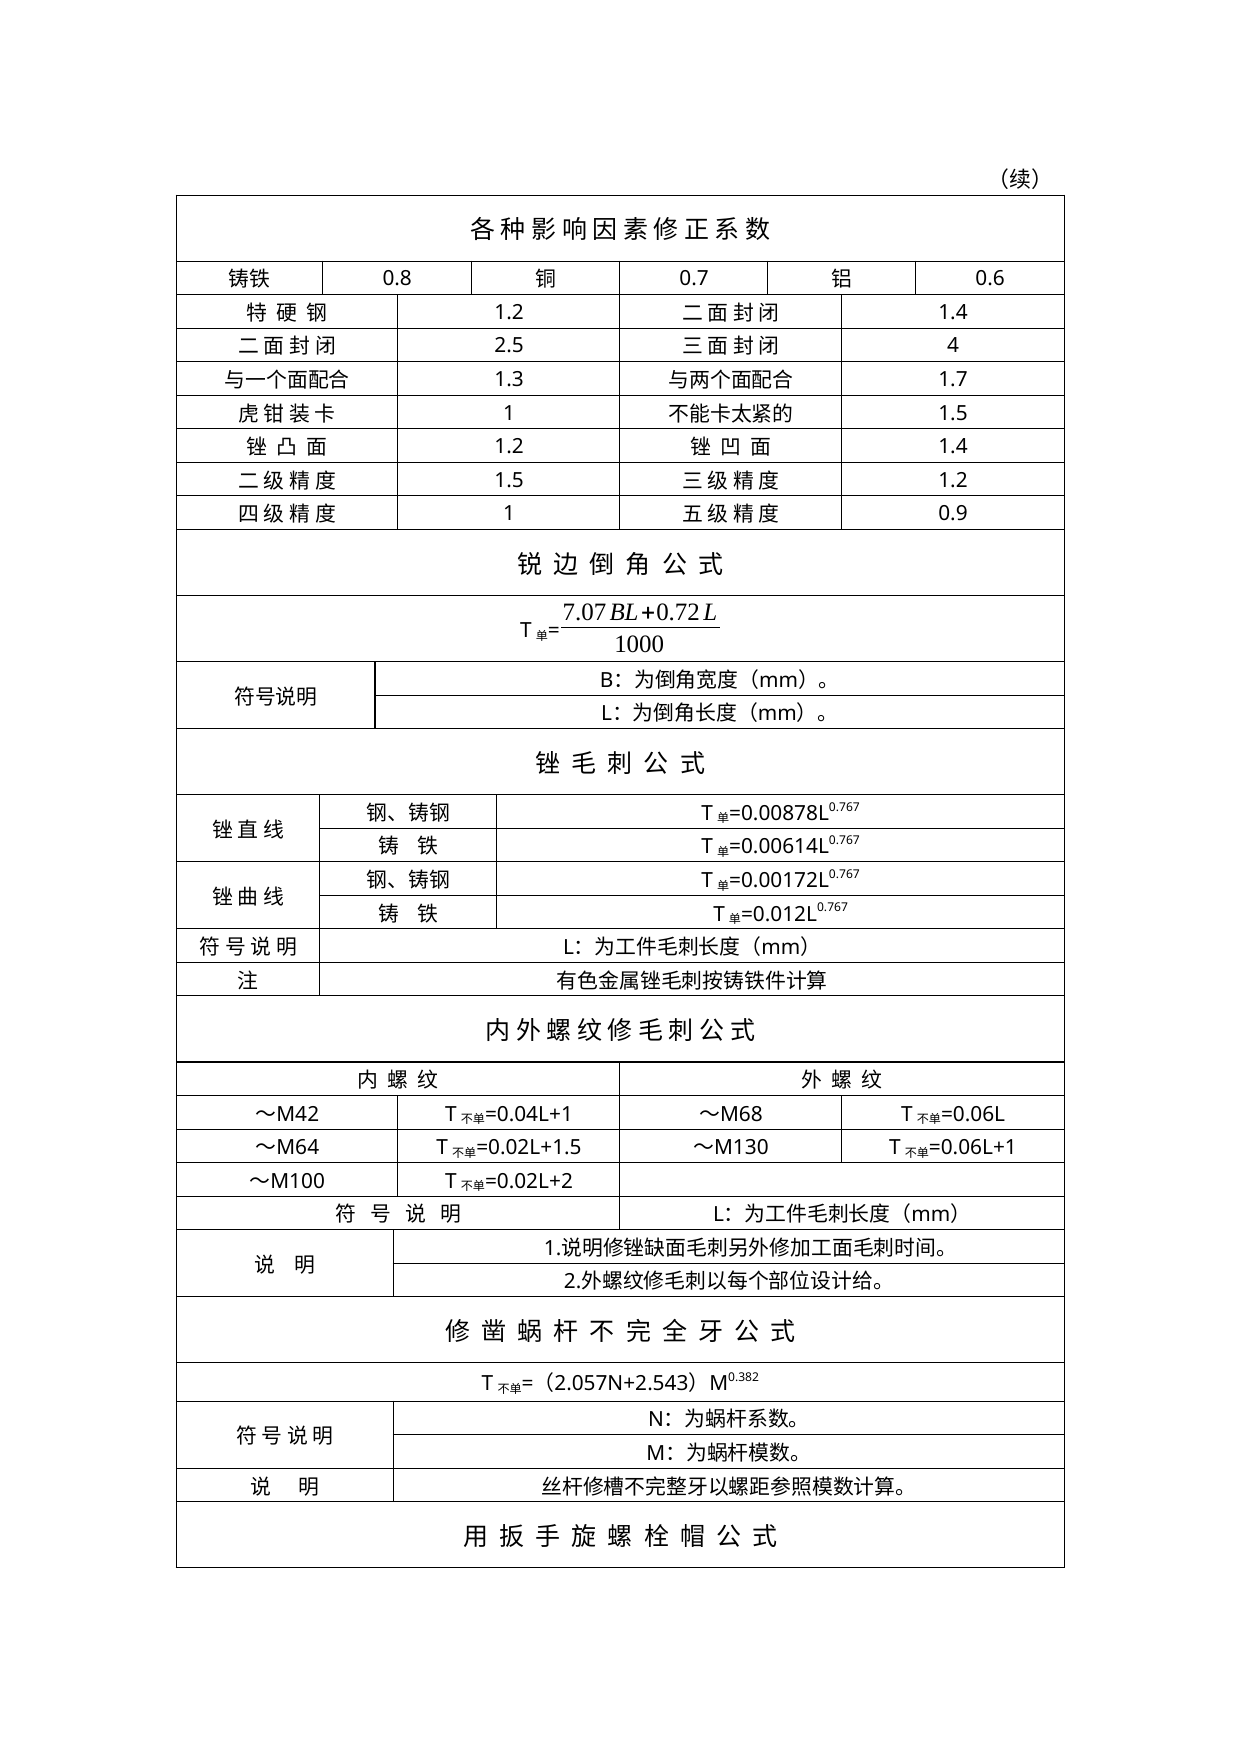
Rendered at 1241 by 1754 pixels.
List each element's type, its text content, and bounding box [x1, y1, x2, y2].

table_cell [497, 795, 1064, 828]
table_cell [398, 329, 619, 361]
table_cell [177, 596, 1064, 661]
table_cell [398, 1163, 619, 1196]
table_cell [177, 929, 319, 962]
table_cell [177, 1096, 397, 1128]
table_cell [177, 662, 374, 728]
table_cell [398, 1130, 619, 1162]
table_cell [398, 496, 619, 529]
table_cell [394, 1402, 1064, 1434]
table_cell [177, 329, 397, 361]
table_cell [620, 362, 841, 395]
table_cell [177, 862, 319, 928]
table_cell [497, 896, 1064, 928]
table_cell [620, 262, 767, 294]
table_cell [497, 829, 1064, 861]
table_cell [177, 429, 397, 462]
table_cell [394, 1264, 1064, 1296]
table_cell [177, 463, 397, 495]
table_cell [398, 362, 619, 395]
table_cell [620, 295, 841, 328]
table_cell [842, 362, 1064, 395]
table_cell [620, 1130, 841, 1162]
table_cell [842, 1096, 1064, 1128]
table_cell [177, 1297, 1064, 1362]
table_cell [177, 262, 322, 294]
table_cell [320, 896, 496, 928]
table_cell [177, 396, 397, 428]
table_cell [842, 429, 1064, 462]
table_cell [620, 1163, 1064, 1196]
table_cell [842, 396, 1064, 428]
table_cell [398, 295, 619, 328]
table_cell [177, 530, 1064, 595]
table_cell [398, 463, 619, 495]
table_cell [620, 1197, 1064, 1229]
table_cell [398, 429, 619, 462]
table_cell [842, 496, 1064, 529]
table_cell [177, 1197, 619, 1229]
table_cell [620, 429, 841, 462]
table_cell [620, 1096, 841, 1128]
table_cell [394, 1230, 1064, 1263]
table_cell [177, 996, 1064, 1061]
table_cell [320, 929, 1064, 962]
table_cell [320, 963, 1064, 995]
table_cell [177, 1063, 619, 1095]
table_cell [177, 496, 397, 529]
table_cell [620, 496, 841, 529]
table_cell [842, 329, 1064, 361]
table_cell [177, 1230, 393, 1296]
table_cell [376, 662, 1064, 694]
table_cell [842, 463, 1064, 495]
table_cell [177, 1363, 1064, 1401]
text （续） [187, 162, 1053, 194]
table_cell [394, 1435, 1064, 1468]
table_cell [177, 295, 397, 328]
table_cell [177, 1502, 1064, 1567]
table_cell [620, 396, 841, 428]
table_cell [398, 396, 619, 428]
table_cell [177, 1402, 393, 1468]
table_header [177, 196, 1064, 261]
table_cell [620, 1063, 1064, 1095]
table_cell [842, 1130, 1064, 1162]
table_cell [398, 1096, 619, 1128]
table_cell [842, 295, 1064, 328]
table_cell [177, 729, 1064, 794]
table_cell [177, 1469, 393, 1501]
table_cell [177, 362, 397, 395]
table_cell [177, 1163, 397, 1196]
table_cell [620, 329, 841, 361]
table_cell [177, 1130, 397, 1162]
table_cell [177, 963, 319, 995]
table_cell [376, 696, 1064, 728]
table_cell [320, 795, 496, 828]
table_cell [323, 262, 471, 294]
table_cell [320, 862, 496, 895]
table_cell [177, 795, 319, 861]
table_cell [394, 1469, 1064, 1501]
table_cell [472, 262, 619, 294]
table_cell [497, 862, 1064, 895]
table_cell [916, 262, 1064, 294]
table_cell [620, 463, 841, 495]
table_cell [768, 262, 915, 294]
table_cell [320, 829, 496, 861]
